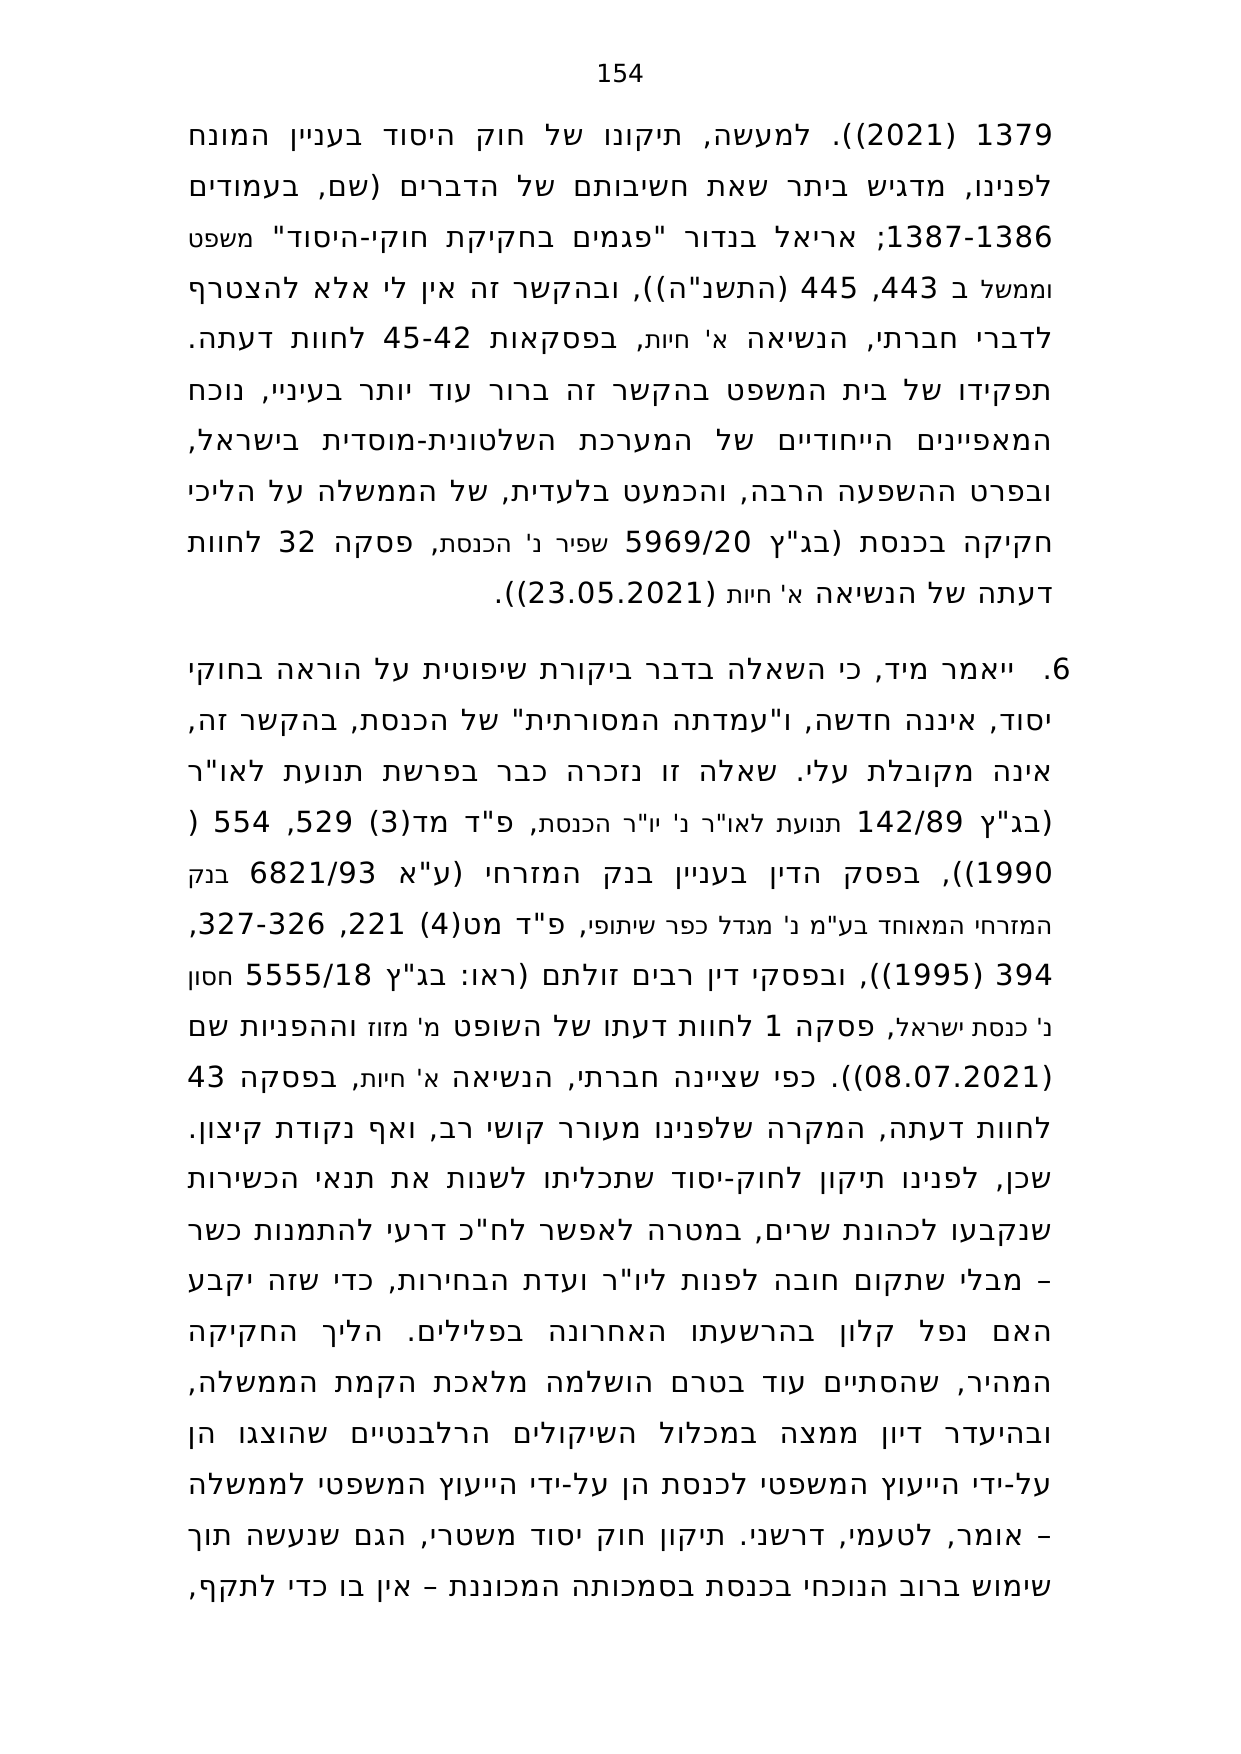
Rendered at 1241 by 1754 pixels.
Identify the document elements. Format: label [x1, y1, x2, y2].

list [187, 652, 1053, 1603]
list [187, 118, 1053, 611]
